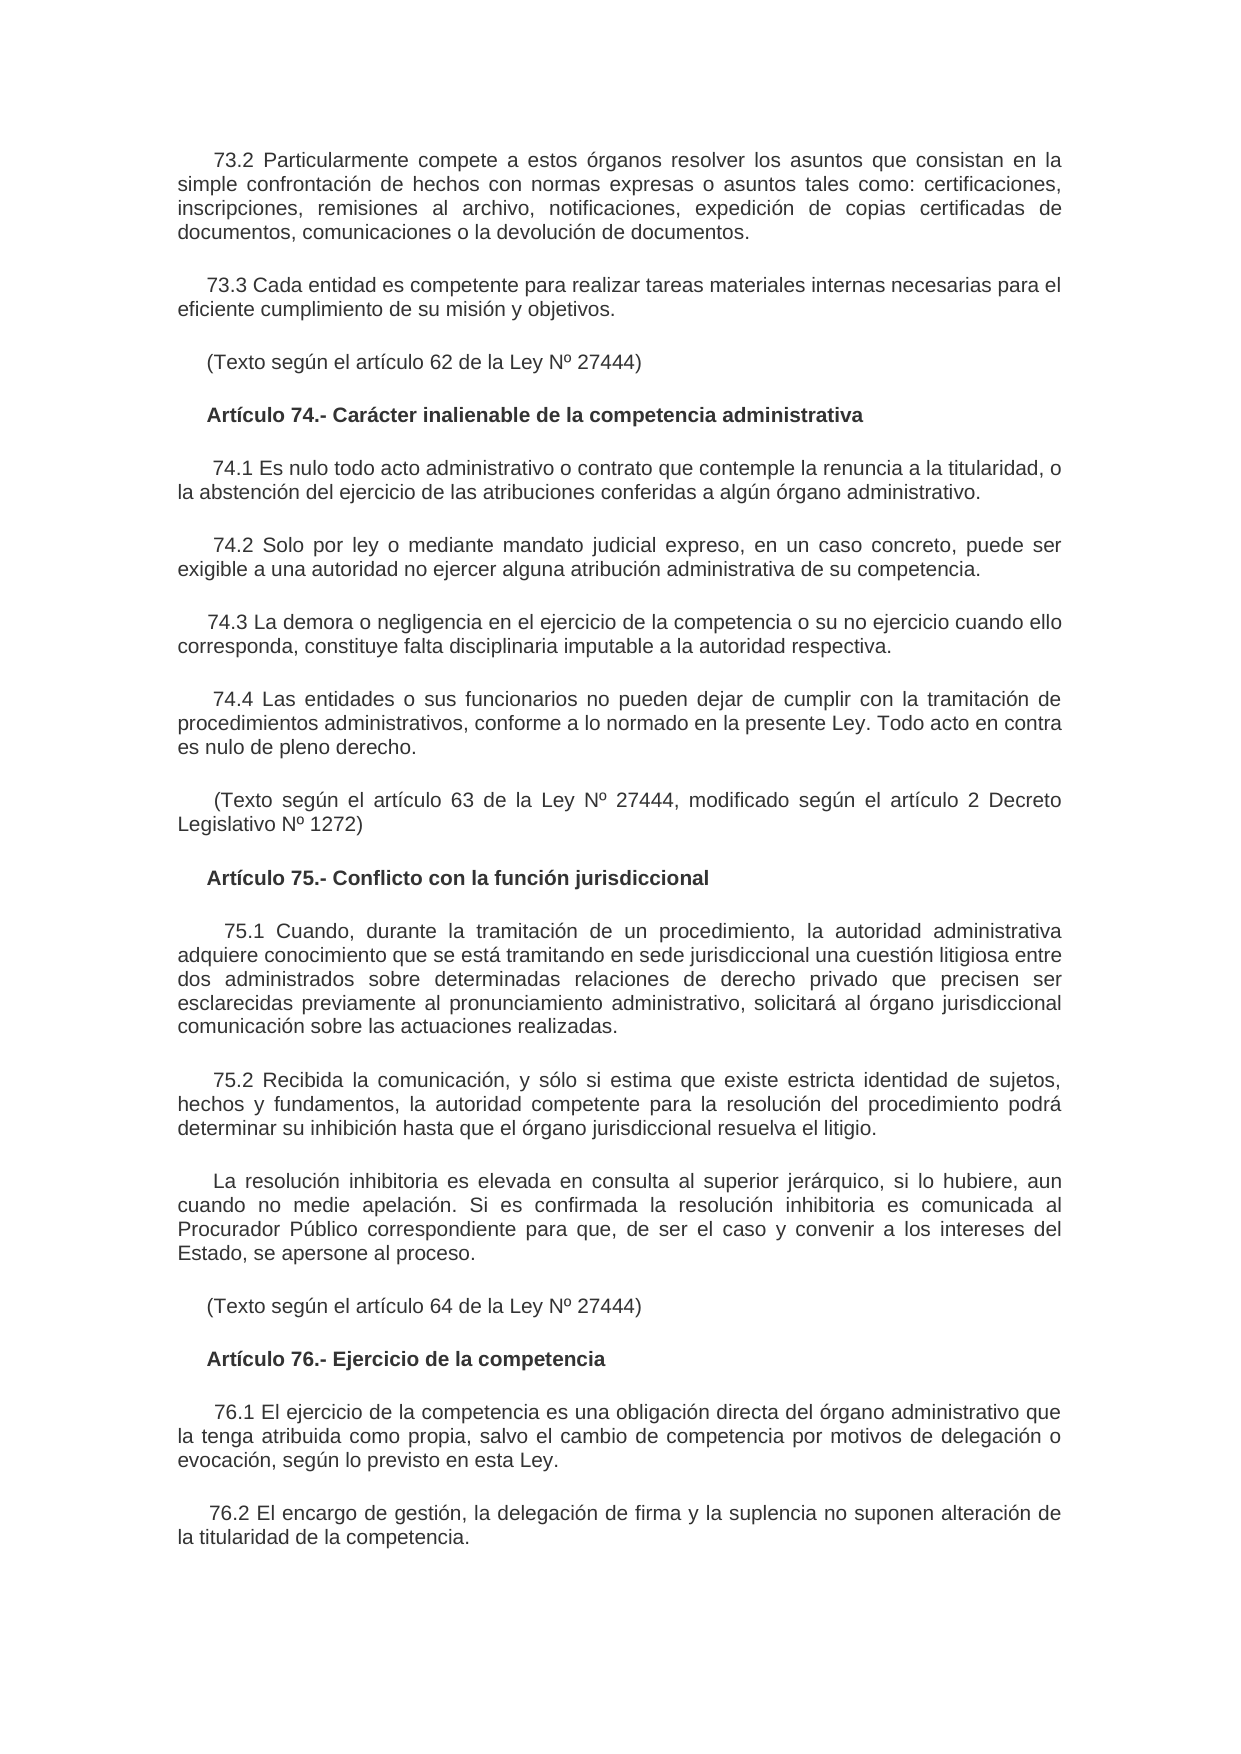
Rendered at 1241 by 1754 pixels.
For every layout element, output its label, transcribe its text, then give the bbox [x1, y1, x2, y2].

text 75.2 Recibida la comunicación, y sólo si estima que existe estricta identidad de sujetos, hechos y fundamentos, la autoridad competente para la resolución del procedimiento podrá determinar su inhibición hasta que el órgano jurisdiccional resuelva el litigio. [177, 1067, 1063, 1139]
text 74.3 La demora o negligencia en el ejercicio de la competencia o su no ejercicio cuando ello corresponda, constituye falta disciplinaria imputable a la autoridad respectiva. [177, 610, 1063, 658]
text (Texto según el artículo 63 de la Ley Nº 27444, modificado según el artículo 2 Decreto Legislativo Nº 1272) [177, 788, 1063, 836]
text (Texto según el artículo 62 de la Ley Nº 27444) [177, 350, 1063, 374]
text Artículo 74.- Carácter inalienable de la competencia administrativa [177, 403, 1063, 427]
text 74.1 Es nulo todo acto administrativo o contrato que contemple la renuncia a la titularidad, o la abstención del ejercicio de las atribuciones conferidas a algún órgano administrativo. [177, 456, 1063, 504]
text Artículo 75.- Conflicto con la función jurisdiccional [177, 865, 1063, 889]
text 73.2 Particularmente compete a estos órganos resolver los asuntos que consistan en la simple confrontación de hechos con normas expresas o asuntos tales como: certificaciones, inscripciones, remisiones al archivo, notificaciones, expedición de copias certificadas de documentos, comunicaciones o la devolución de documentos. [177, 148, 1063, 243]
text La resolución inhibitoria es elevada en consulta al superior jerárquico, si lo hubiere, aun cuando no medie apelación. Si es confirmada la resolución inhibitoria es comunicada al Procurador Público correspondiente para que, de ser el caso y convenir a los intereses del Estado, se apersone al proceso. [177, 1168, 1063, 1264]
text (Texto según el artículo 64 de la Ley Nº 27444) [177, 1293, 1063, 1317]
text 74.2 Solo por ley o mediante mandato judicial expreso, en un caso concreto, puede ser exigible a una autoridad no ejercer alguna atribución administrativa de su competencia. [177, 533, 1063, 581]
text Artículo 76.- Ejercicio de la competencia [177, 1347, 1063, 1371]
text 74.4 Las entidades o sus funcionarios no pueden dejar de cumplir con la tramitación de procedimientos administrativos, conforme a lo normado en la presente Ley. Todo acto en contra es nulo de pleno derecho. [177, 687, 1063, 759]
text 75.1 Cuando, durante la tramitación de un procedimiento, la autoridad administrativa adquiere conocimiento que se está tramitando en sede jurisdiccional una cuestión litigiosa entre dos administrados sobre determinadas relaciones de derecho privado que precisen ser esclarecidas previamente al pronunciamiento administrativo, solicitará al órgano jurisdiccional comunicación sobre las actuaciones realizadas. [177, 918, 1063, 1038]
text 73.3 Cada entidad es competente para realizar tareas materiales internas necesarias para el eficiente cumplimiento de su misión y objetivos. [177, 273, 1063, 321]
text 76.2 El encargo de gestión, la delegación de firma y la suplencia no suponen alteración de la titularidad de la competencia. [177, 1501, 1063, 1549]
text 76.1 El ejercicio de la competencia es una obligación directa del órgano administrativo que la tenga atribuida como propia, salvo el cambio de competencia por motivos de delegación o evocación, según lo previsto en esta Ley. [177, 1400, 1063, 1472]
